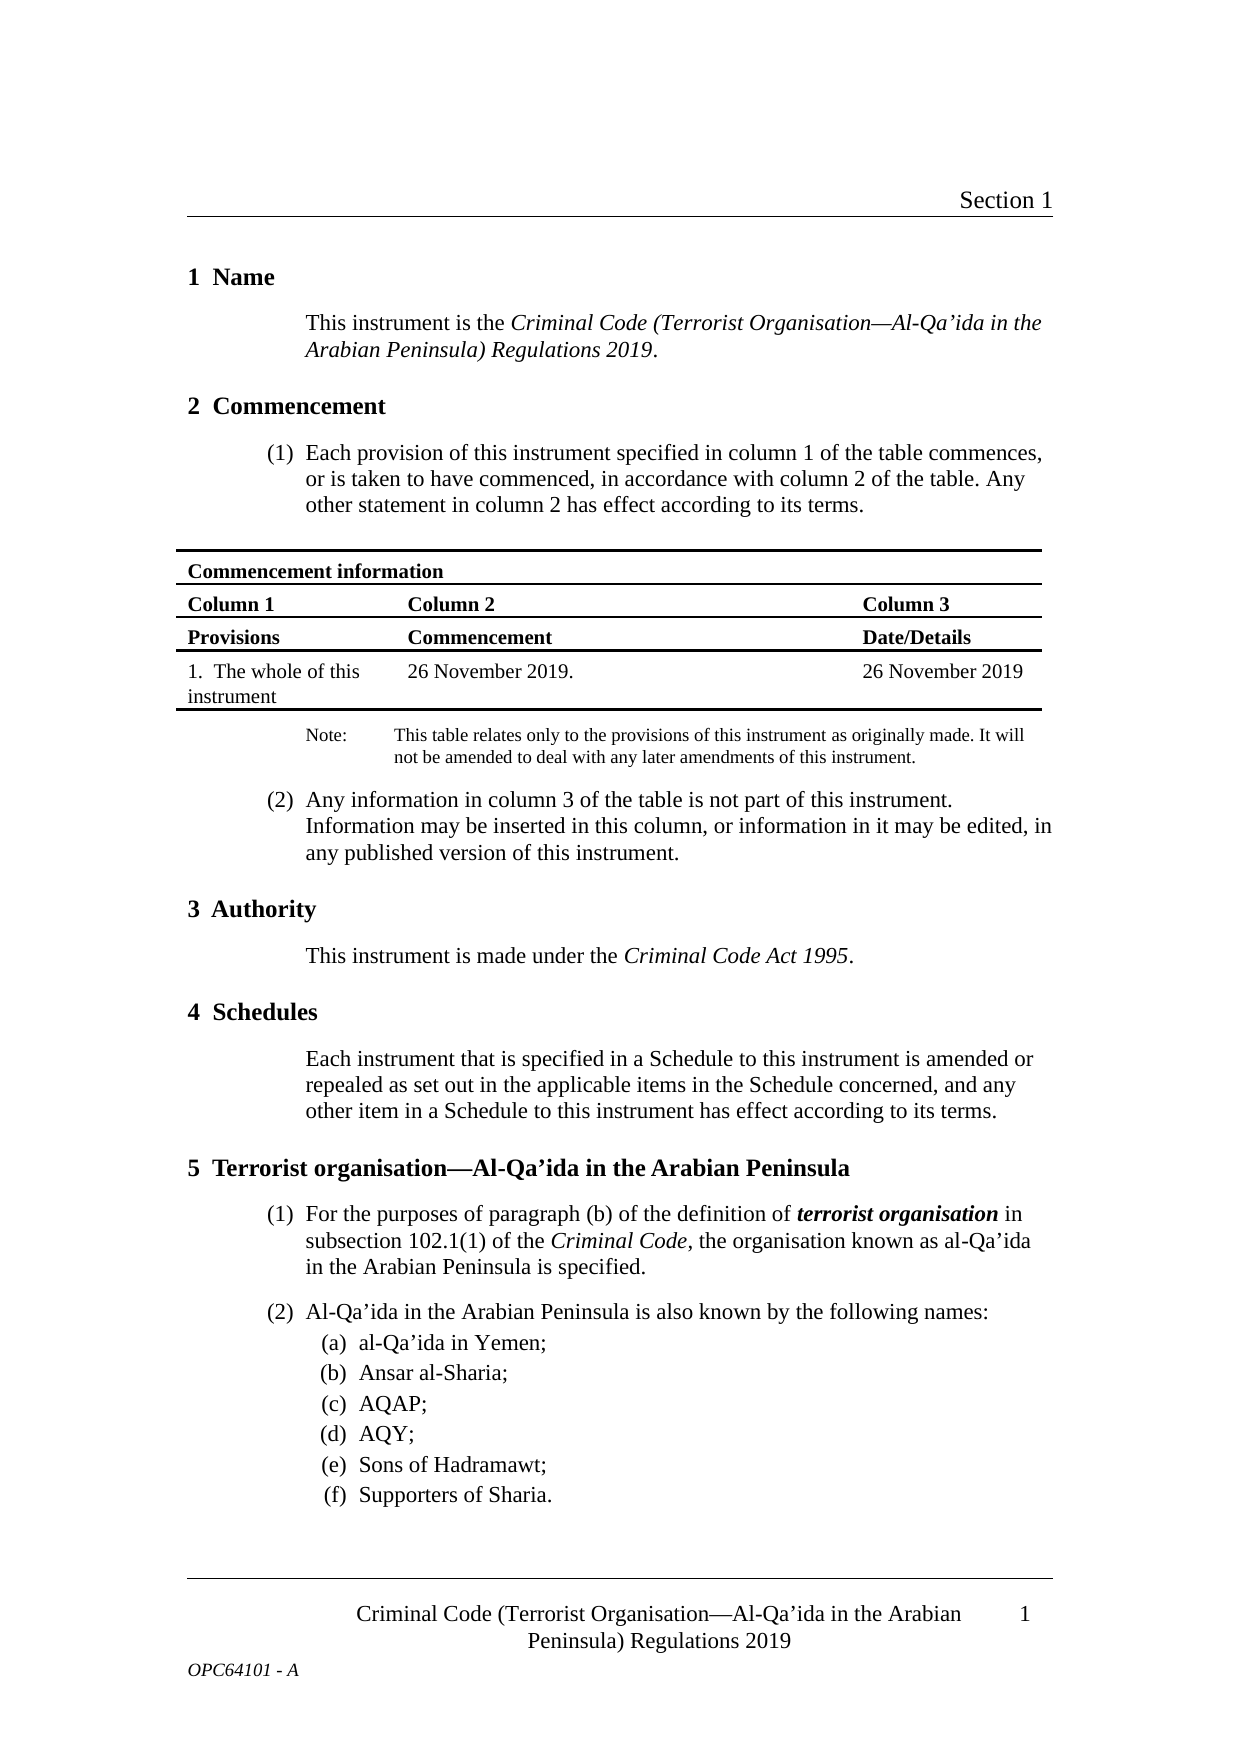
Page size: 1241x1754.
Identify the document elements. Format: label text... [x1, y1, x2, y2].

text (e) Sons of Hadramawt; [187, 1451, 1053, 1477]
table_cell 26 November 2019. [396, 652, 851, 708]
text (2) Al-Qa’ida in the Arabian Peninsula is also known by the following names: [187, 1298, 1053, 1325]
text (2) Any information in column 3 of the table is not part of this instrument. Information may be inserted in this column, or information in it may be edited, in any published version of this instrument. [187, 786, 1053, 865]
text (1) Each provision of this instrument specified in column 1 of the table commences, or is taken to have commenced, in accordance with column 2 of the table. Any other statement in column 2 has effect according to its terms. [187, 439, 1053, 518]
text Note: This table relates only to the provisions of this instrument as originally made. It will not be amended to deal with any later amendments of this instrument. [305, 724, 1053, 767]
table_cell Column 3 [851, 585, 1042, 616]
table_cell Provisions [176, 618, 396, 649]
text This instrument is the Criminal Code (Terrorist Organisation—Al-Qa’ida in the Arabian Peninsula) Regulations 2019. [187, 309, 1053, 362]
text 3 Authority [187, 894, 1053, 923]
text (d) AQY; [187, 1420, 1053, 1447]
text 5 Terrorist organisation—Al-Qa’ida in the Arabian Peninsula [187, 1153, 1053, 1182]
table_cell 1. The whole of this instrument [176, 652, 396, 708]
text (c) AQAP; [187, 1390, 1053, 1416]
table_cell Column 1 [176, 585, 396, 616]
text (1) For the purposes of paragraph (b) of the definition of terrorist organisation in subsection 102.1(1) of the Criminal Code, the organisation known as al-Qa’ida in the Arabian Peninsula is specified. [187, 1201, 1053, 1279]
text (f) Supporters of Sharia. [187, 1481, 1053, 1508]
text Each instrument that is specified in a Schedule to this instrument is amended or repealed as set out in the applicable items in the Schedule concerned, and any other item in a Schedule to this instrument has effect according to its terms. [187, 1045, 1053, 1124]
text (a) al-Qa’ida in Yemen; [187, 1329, 1053, 1355]
text 1 Name [187, 262, 1053, 291]
table_cell Date/Details [851, 618, 1042, 649]
text 2 Commencement [187, 391, 1053, 420]
table_cell 26 November 2019 [851, 652, 1042, 708]
table_cell Column 2 [396, 585, 851, 616]
table_header Commencement information [176, 552, 1042, 583]
text (b) Ansar al-Sharia; [187, 1359, 1053, 1386]
text This instrument is made under the Criminal Code Act 1995. [187, 942, 1053, 968]
table_cell Commencement [396, 618, 851, 649]
text 4 Schedules [187, 997, 1053, 1026]
